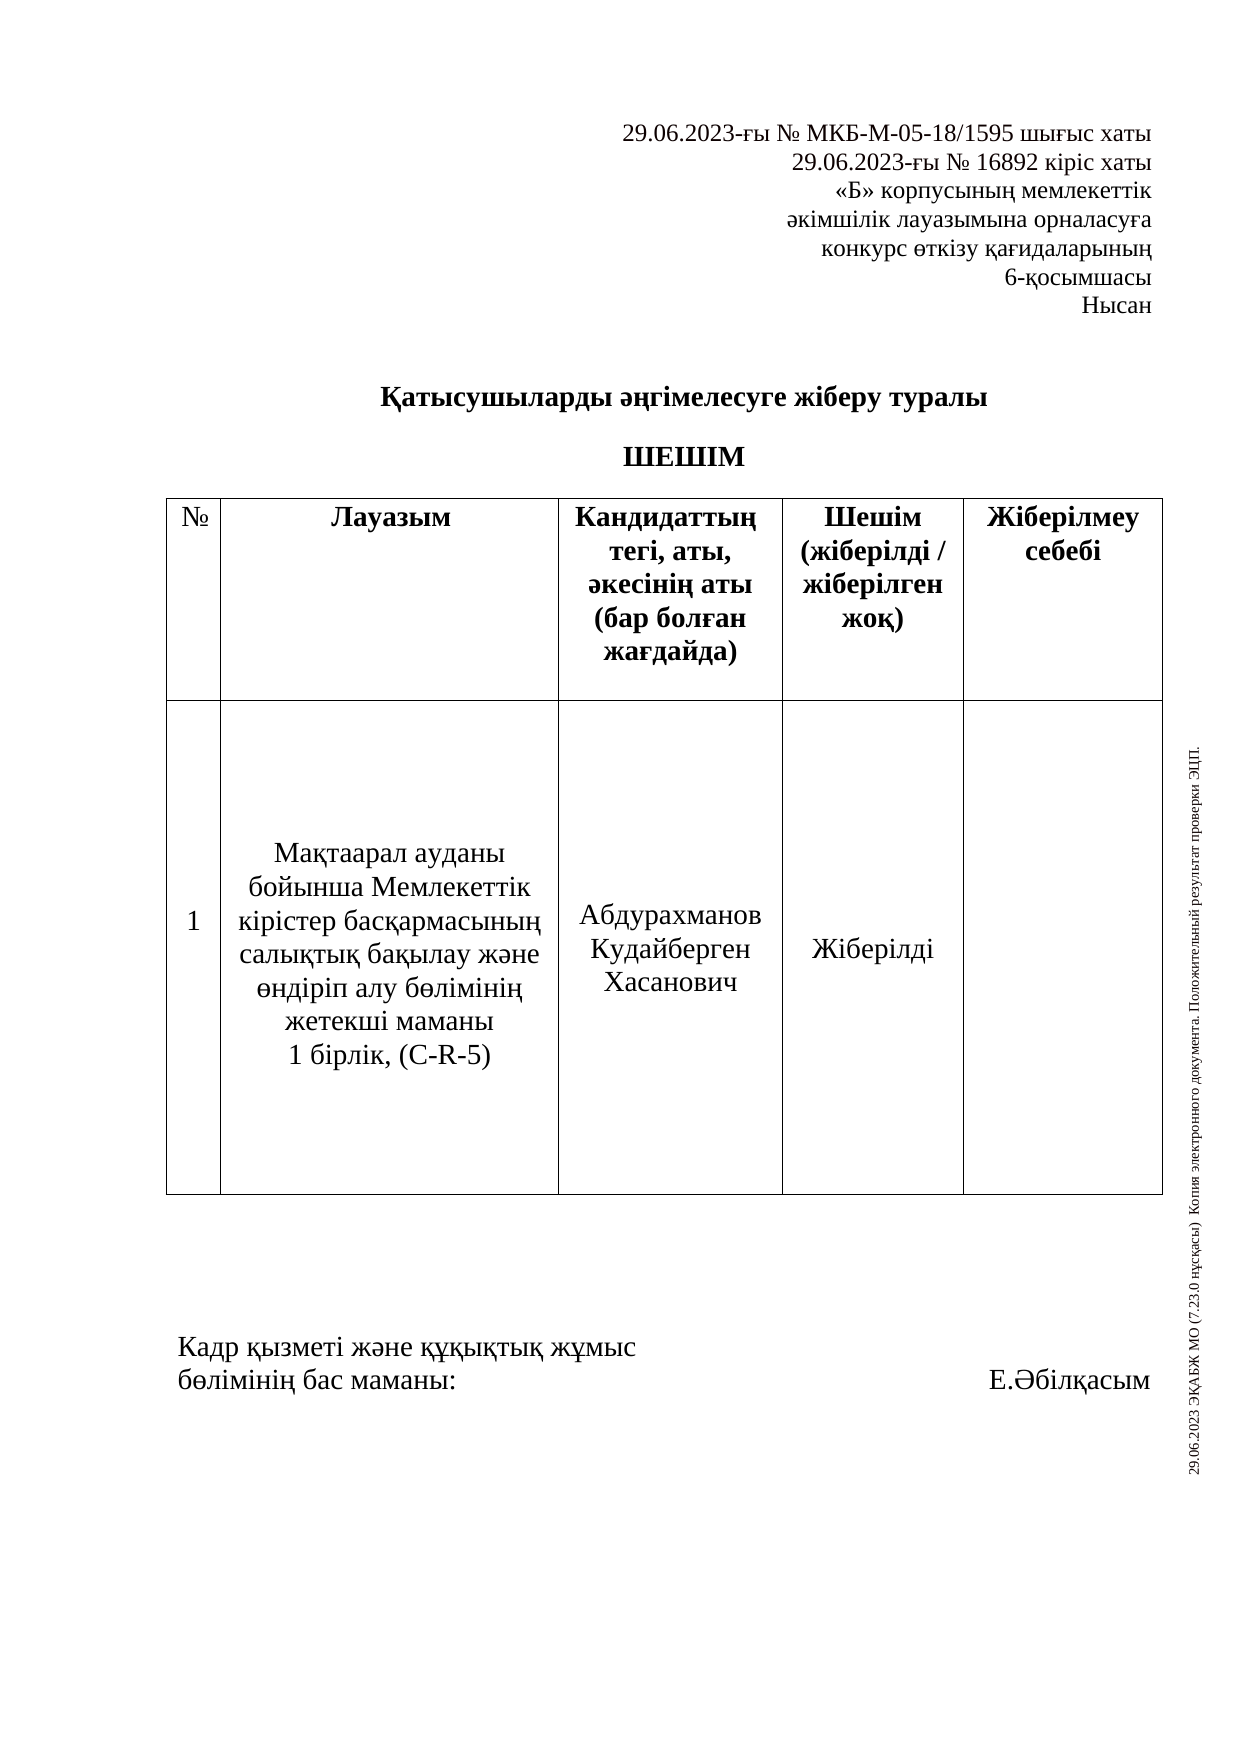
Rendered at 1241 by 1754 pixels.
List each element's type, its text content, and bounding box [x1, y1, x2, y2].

table_cell Абдурахманов Кудайберген Хасанович [559, 701, 782, 1194]
table_header Лауазым [221, 499, 558, 700]
table_header Жіберілмеу себебі [964, 499, 1162, 700]
table_header 29.06.2023-ғы № МКБ-М-05-18/1595 шығыс хаты 29.06.2023-ғы № 16892 кіріс хаты [166, 118, 1163, 176]
text Нысан [177, 291, 1152, 319]
table_header Кандидаттың тегі, аты, әкесінің аты (бар болған жағдайда) [559, 499, 782, 700]
text әкімшілік лауазымына орналасуға [177, 204, 1152, 233]
text бөлімінің бас маманы: Е.Әбілқасым [177, 1362, 1152, 1396]
table_cell 1 [167, 701, 220, 1194]
text ШЕШІМ [177, 439, 1152, 472]
table_cell [964, 701, 1162, 1194]
text конкурс өткізу қағидаларының [177, 233, 1152, 262]
text 6-қосымшасы [177, 262, 1152, 291]
text Кадр қызметі және құқықтық жұмыс [177, 1329, 1152, 1362]
table_header № [167, 499, 220, 700]
table_cell Мақтаарал ауданы бойынша Мемлекеттік кірістер басқармасының салықтық бақылау және өндіріп алу бөлімінің жетекші маманы 1 бірлік, (C-R-5) [221, 701, 558, 1194]
text «Б» корпусының мемлекеттік [177, 176, 1152, 204]
table_header Шешім (жіберілді / жіберілген жоқ) [783, 499, 963, 700]
text Қатысушыларды әңгімелесуге жіберу туралы [177, 379, 1152, 413]
table_cell Жіберілді [783, 701, 963, 1194]
